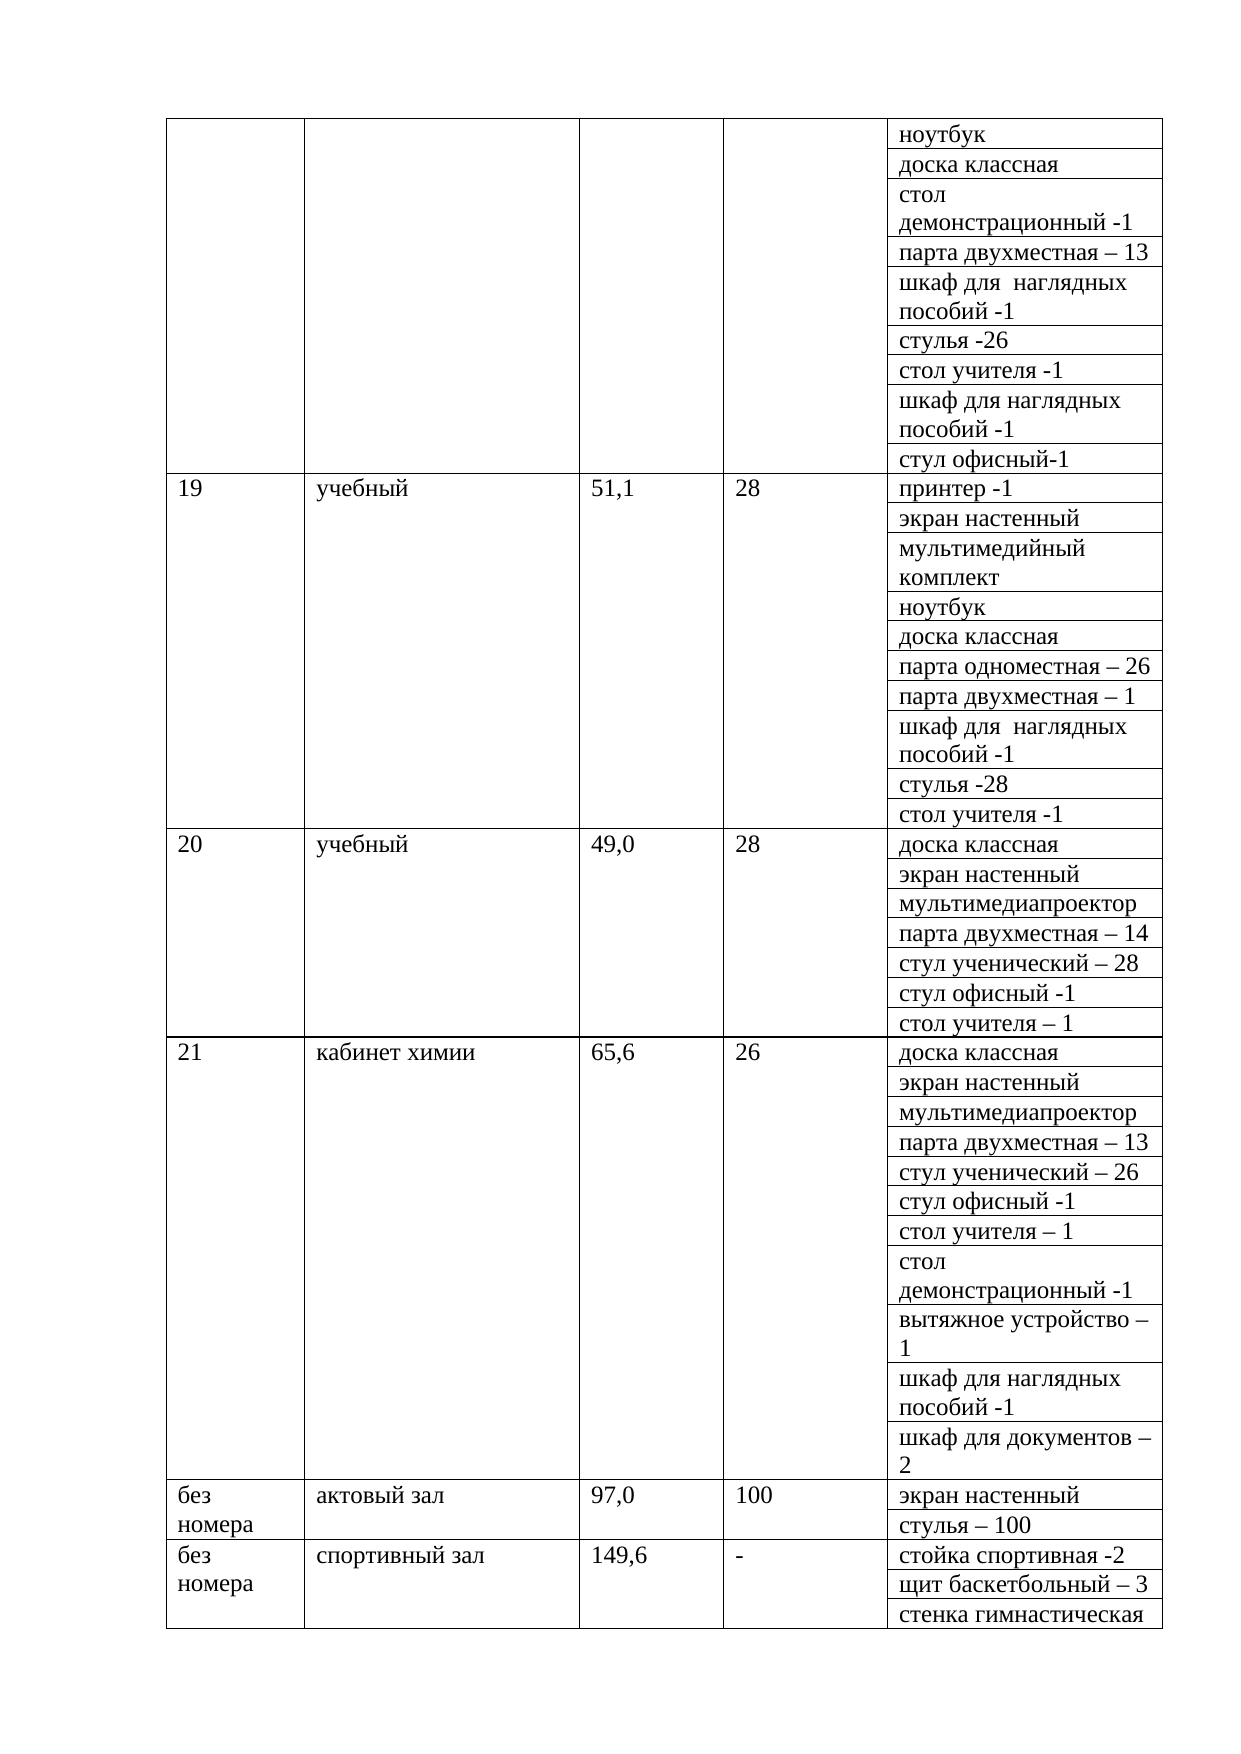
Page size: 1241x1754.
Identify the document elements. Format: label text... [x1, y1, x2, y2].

table_cell учебный [305, 829, 579, 1036]
table_cell стол демонстрационный -1 [888, 1246, 1162, 1303]
table_cell 20 [167, 829, 304, 1036]
table_cell парта одноместная – 26 [888, 651, 1162, 680]
table_cell стул офисный -1 [888, 978, 1162, 1007]
table_cell стол учителя -1 [888, 355, 1162, 384]
table_cell стул офисный-1 [888, 444, 1162, 472]
table_cell принтер -1 [888, 474, 1162, 502]
table_cell 28 [724, 829, 887, 1036]
table_cell доска классная [888, 621, 1162, 650]
table_cell 97,0 [580, 1480, 723, 1539]
table_cell парта двухместная – 13 [888, 237, 1162, 266]
table_cell стол демонстрационный -1 [888, 179, 1162, 236]
table_cell экран настенный [888, 503, 1162, 532]
table_cell стул офисный -1 [888, 1186, 1162, 1215]
table_cell стулья – 100 [888, 1510, 1162, 1539]
table_cell - [724, 1540, 887, 1628]
table_cell парта двухместная – 13 [888, 1127, 1162, 1156]
table_cell 65,6 [580, 1038, 723, 1479]
table_cell 149,6 [580, 1540, 723, 1628]
table_cell 19 [167, 474, 304, 828]
table_cell экран настенный [888, 859, 1162, 887]
table_cell без номера [167, 1480, 304, 1539]
table_cell ноутбук [888, 592, 1162, 620]
table_cell кабинет химии [305, 1038, 579, 1479]
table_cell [888, 1599, 1162, 1628]
table_cell спортивный зал [305, 1540, 579, 1628]
table_cell 51,1 [580, 474, 723, 828]
table_cell парта двухместная – 14 [888, 918, 1162, 947]
table_cell щит баскетбольный – 3 [888, 1570, 1162, 1598]
table_cell доска классная [888, 149, 1162, 178]
table_cell стул ученический – 26 [888, 1157, 1162, 1185]
table_cell учебный [305, 474, 579, 828]
table_cell шкаф для наглядных пособий -1 [888, 1363, 1162, 1421]
table_cell 28 [724, 474, 887, 828]
table_cell ноутбук [888, 119, 1162, 148]
table_cell шкаф для наглядных пособий -1 [888, 385, 1162, 443]
table_cell 100 [724, 1480, 887, 1539]
table_cell экран настенный [888, 1067, 1162, 1096]
table_cell экран настенный [888, 1480, 1162, 1509]
table_cell доска классная [888, 829, 1162, 858]
table_cell 26 [724, 1038, 887, 1479]
table_cell стул ученический – 28 [888, 948, 1162, 977]
table_cell стол учителя – 1 [888, 1216, 1162, 1245]
table_cell доска классная [888, 1038, 1162, 1066]
table_cell 21 [167, 1038, 304, 1479]
table_cell парта двухместная – 1 [888, 681, 1162, 710]
table_cell 49,0 [580, 829, 723, 1036]
table_cell стойка спортивная -2 [888, 1540, 1162, 1568]
table_cell без номера [167, 1540, 304, 1628]
table_cell шкаф для документов – 2 [888, 1422, 1162, 1479]
table_cell стулья -28 [888, 769, 1162, 798]
table_cell стол учителя – 1 [888, 1008, 1162, 1036]
table_cell шкаф для наглядных пособий -1 [888, 267, 1162, 324]
table_cell вытяжное устройство – 1 [888, 1305, 1162, 1362]
table_cell стол учителя -1 [888, 799, 1162, 828]
table_cell актовый зал [305, 1480, 579, 1539]
table_cell мультимедиапроектор [888, 889, 1162, 917]
table_cell стулья -26 [888, 326, 1162, 354]
table_cell мультимедиапроектор [888, 1097, 1162, 1126]
table_cell мультимедийный комплект [888, 533, 1162, 591]
table_cell шкаф для наглядных пособий -1 [888, 711, 1162, 768]
